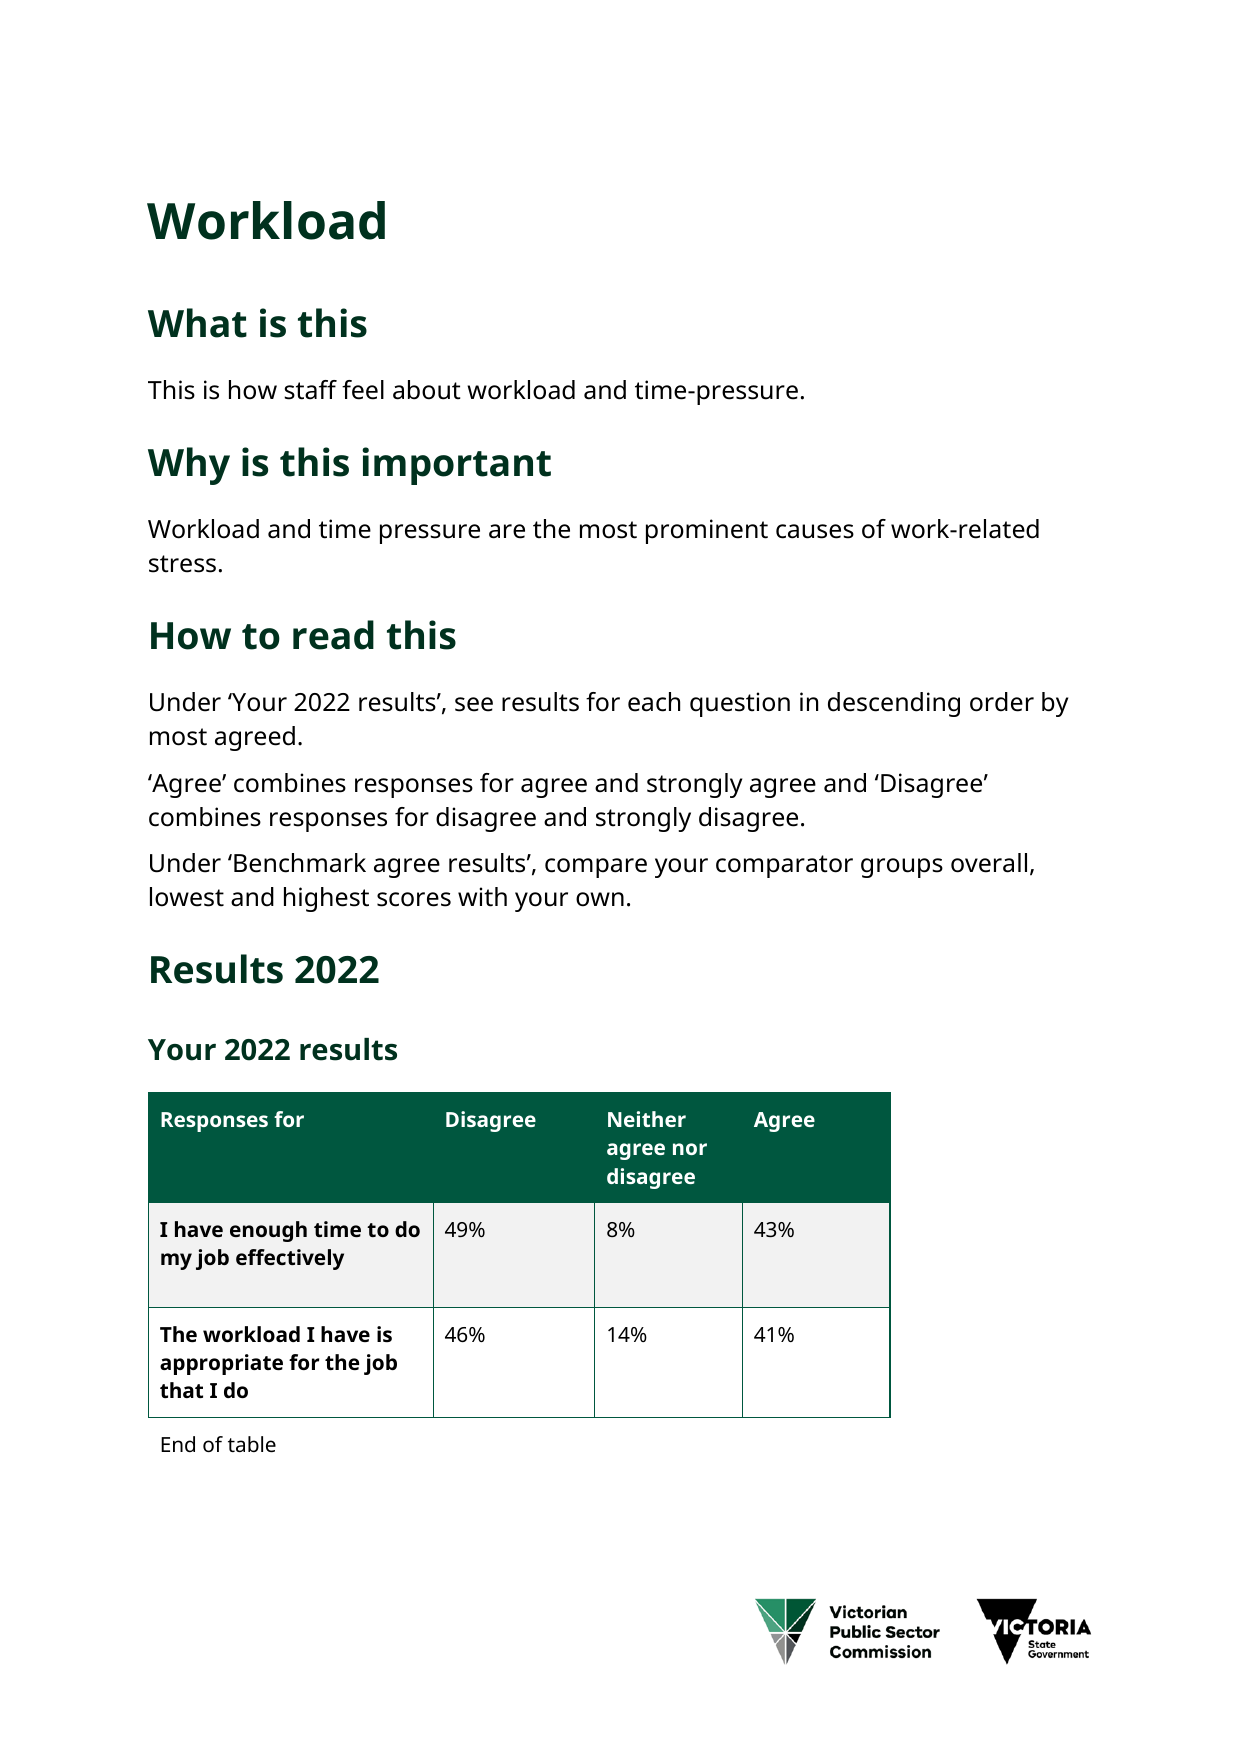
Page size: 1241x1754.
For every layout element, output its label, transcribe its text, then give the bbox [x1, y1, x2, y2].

subtitle Results 2022 [148, 943, 1092, 994]
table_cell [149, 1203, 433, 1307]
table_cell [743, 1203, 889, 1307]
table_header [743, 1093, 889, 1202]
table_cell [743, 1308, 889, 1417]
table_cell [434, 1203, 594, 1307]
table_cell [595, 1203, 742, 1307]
picture [754, 1598, 1093, 1666]
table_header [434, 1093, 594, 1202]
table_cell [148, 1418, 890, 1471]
text Under ‘Your 2022 results’, see results for each question in descending order by most agreed. [148, 685, 1092, 753]
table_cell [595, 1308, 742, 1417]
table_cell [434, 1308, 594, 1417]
subtitle Workload [148, 186, 1092, 254]
subtitle Why is this important [148, 436, 1092, 487]
text ‘Agree’ combines responses for agree and strongly agree and ‘Disagree’ combines responses for disagree and strongly disagree. [148, 766, 1092, 834]
subtitle Your 2022 results [148, 1029, 1092, 1069]
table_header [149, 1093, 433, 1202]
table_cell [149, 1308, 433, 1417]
subtitle How to read this [148, 609, 1092, 660]
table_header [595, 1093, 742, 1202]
text Under ‘Benchmark agree results’, compare your comparator groups overall, lowest and highest scores with your own. [148, 846, 1092, 914]
text Workload and time pressure are the most prominent causes of work-related stress. [148, 512, 1092, 580]
text This is how staff feel about workload and time-pressure. [148, 373, 1092, 407]
subtitle What is this [148, 297, 1092, 348]
